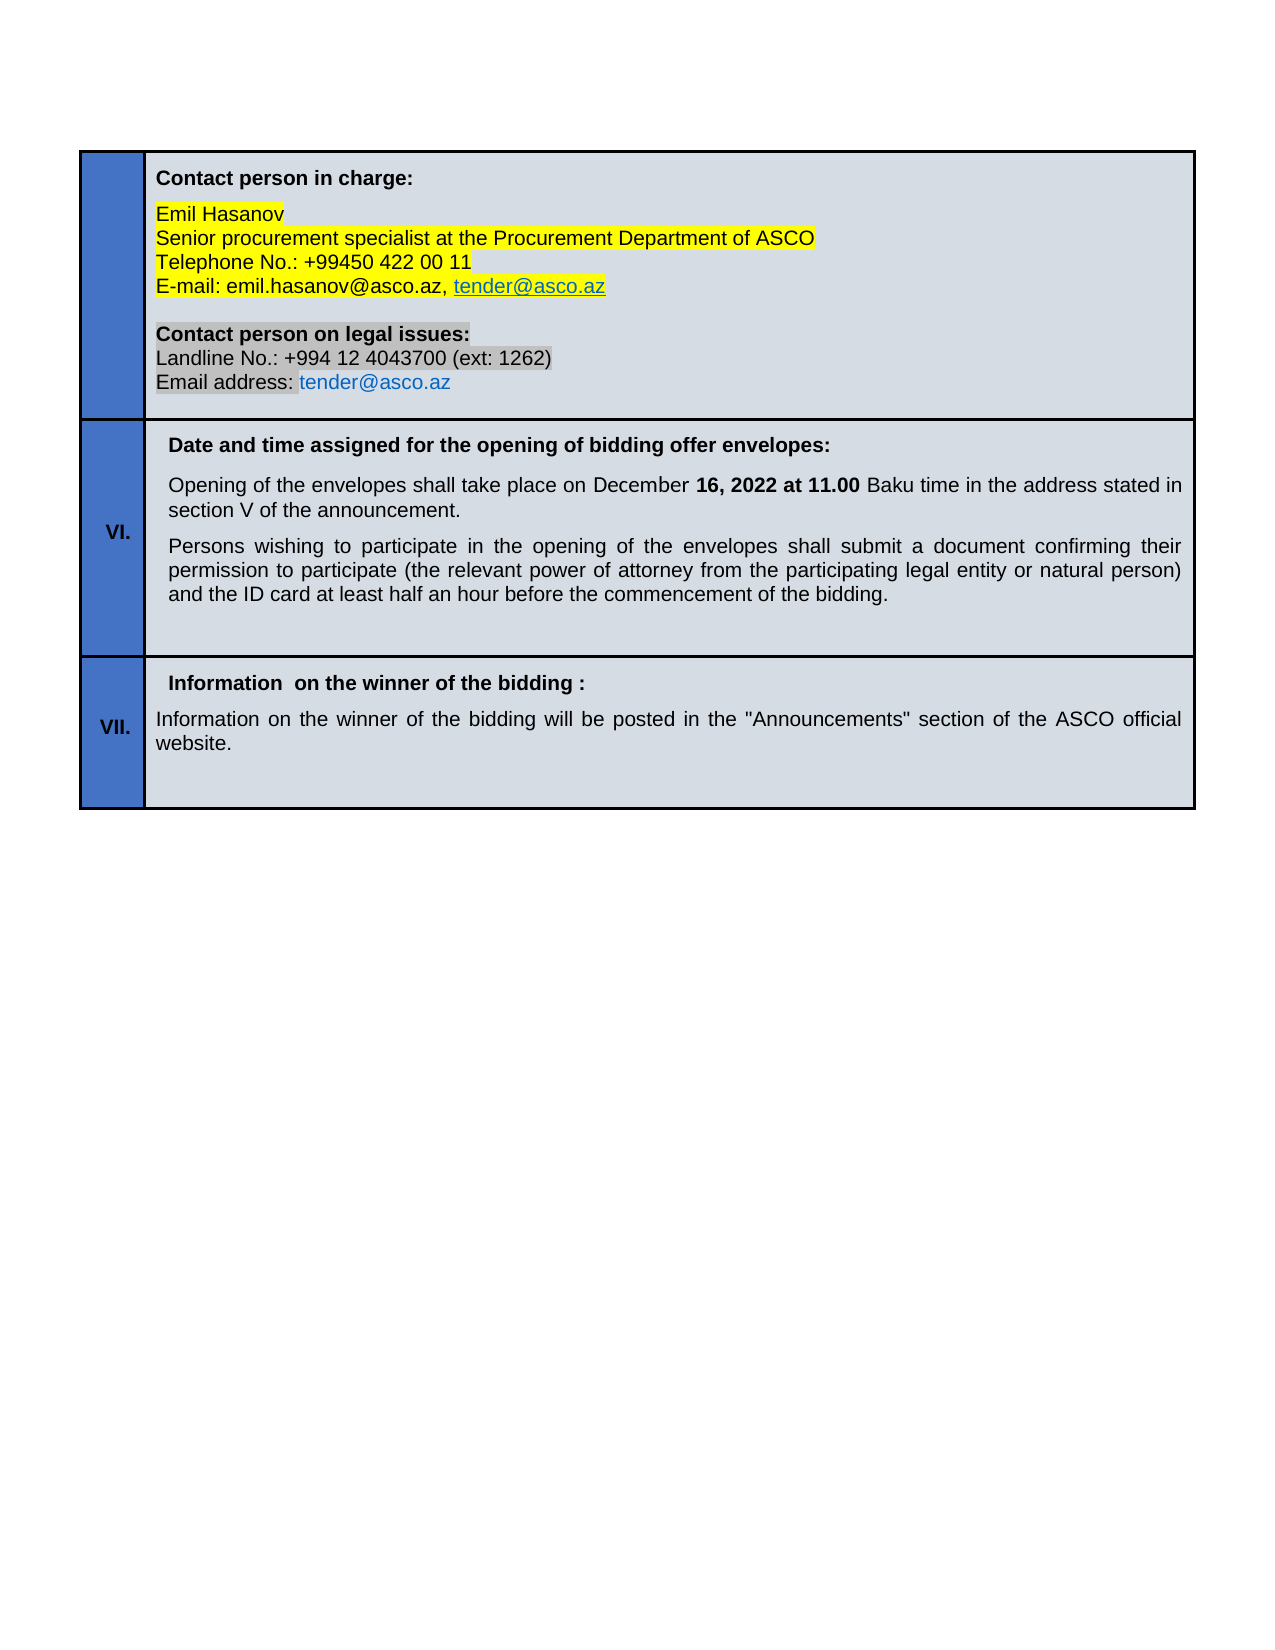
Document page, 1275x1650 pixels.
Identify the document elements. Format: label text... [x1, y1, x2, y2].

table_cell Information on the winner of the bidding : Information on the winner of the bidding will be posted in the "Announcements" section of the ASCO official website. [146, 658, 1193, 807]
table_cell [146, 153, 1193, 418]
table_cell [82, 153, 143, 418]
table_cell Date and time assigned for the opening of bidding offer envelopes: Opening of the envelopes shall take place on December 16, 2022 at 11.00 Baku time in the address stated in section V of the announcement. Persons wishing to participate in the opening of the envelopes shall submit a document confirming their permission to participate (the relevant power of attorney from the participating legal entity or natural person) and the ID card at least half an hour before the commencement of the bidding. [146, 421, 1193, 655]
table_cell [82, 421, 143, 655]
table_cell [82, 658, 143, 807]
